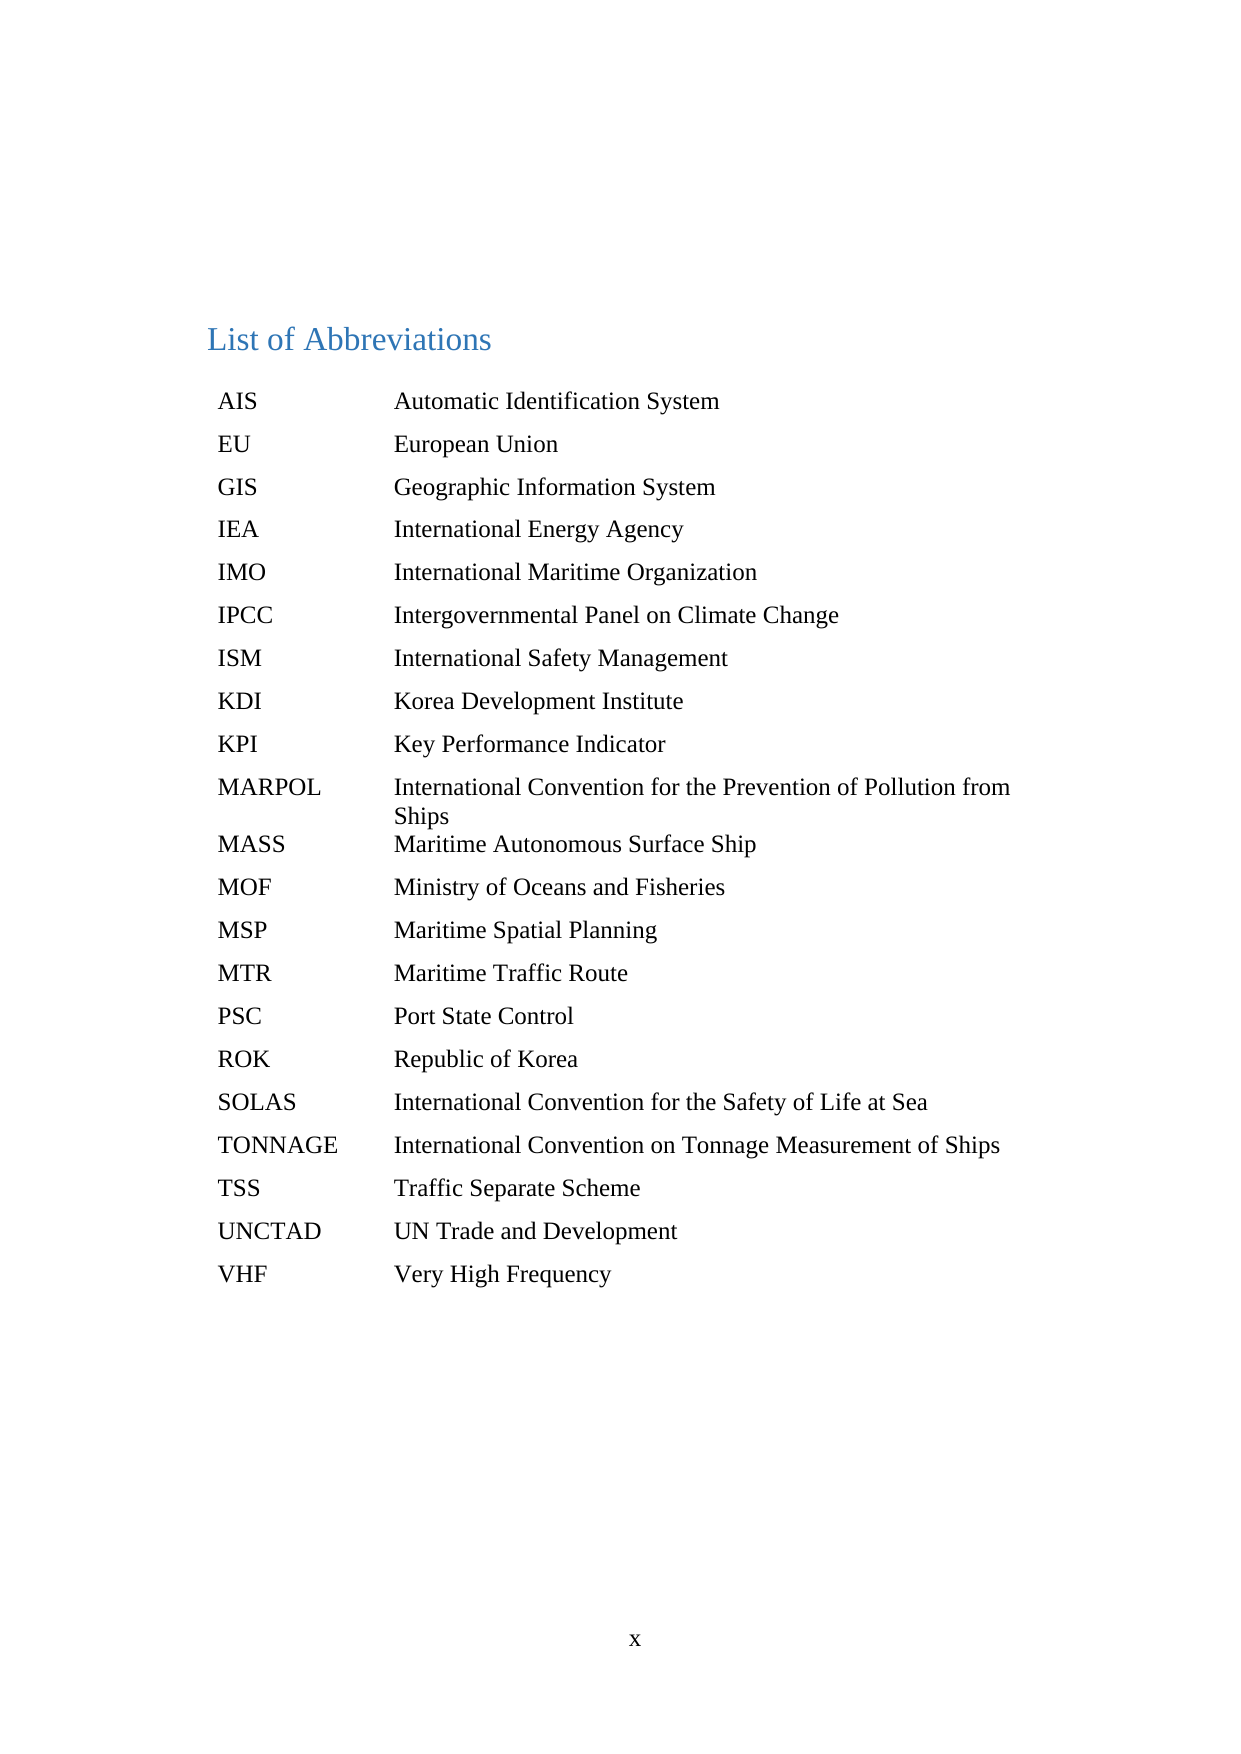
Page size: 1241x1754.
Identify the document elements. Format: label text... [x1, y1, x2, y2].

table_cell Maritime Autonomous Surface Ship [382, 830, 1059, 872]
table_cell EU [206, 429, 382, 472]
table_cell MOF [206, 873, 382, 915]
table_cell Intergovernmental Panel on Climate Change [382, 600, 1059, 643]
table_cell MTR [206, 958, 382, 1001]
table_header AIS [206, 386, 382, 429]
table_header Automatic Identification System [382, 386, 1059, 429]
table_cell International Convention for the Safety of Life at Sea [382, 1087, 1059, 1130]
table_cell MSP [206, 915, 382, 958]
table_cell Maritime Traffic Route [382, 958, 1059, 1001]
table_cell International Convention for the Prevention of Pollution from Ships [382, 772, 1059, 829]
table_cell International Convention on Tonnage Measurement of Ships [382, 1130, 1059, 1173]
table_cell MASS [206, 830, 382, 872]
table_cell ROK [206, 1044, 382, 1087]
table_cell Korea Development Institute [382, 686, 1059, 729]
table_cell PSC [206, 1001, 382, 1044]
subtitle List of Abbreviations [207, 319, 1063, 357]
table_cell Port State Control [382, 1001, 1059, 1044]
table_cell European Union [382, 429, 1059, 472]
table_cell International Energy Agency [382, 515, 1059, 557]
table_cell MARPOL [206, 772, 382, 829]
table_cell UN Trade and Development [382, 1216, 1059, 1259]
table_cell KPI [206, 729, 382, 772]
table_cell TSS [206, 1173, 382, 1216]
table_cell UNCTAD [206, 1216, 382, 1259]
table_cell Geographic Information System [382, 472, 1059, 514]
table_cell KDI [206, 686, 382, 729]
table_cell International Safety Management [382, 643, 1059, 686]
table_cell Traffic Separate Scheme [382, 1173, 1059, 1216]
table_cell Very High Frequency [382, 1259, 1059, 1302]
table_cell TONNAGE [206, 1130, 382, 1173]
table_cell Republic of Korea [382, 1044, 1059, 1087]
table_cell IPCC [206, 600, 382, 643]
table_cell Key Performance Indicator [382, 729, 1059, 772]
table_cell International Maritime Organization [382, 558, 1059, 600]
table_cell ISM [206, 643, 382, 686]
table_cell GIS [206, 472, 382, 514]
table_cell Maritime Spatial Planning [382, 915, 1059, 958]
table_cell IEA [206, 515, 382, 557]
table_cell Ministry of Oceans and Fisheries [382, 873, 1059, 915]
table_cell VHF [206, 1259, 382, 1302]
table_cell IMO [206, 558, 382, 600]
table_cell SOLAS [206, 1087, 382, 1130]
